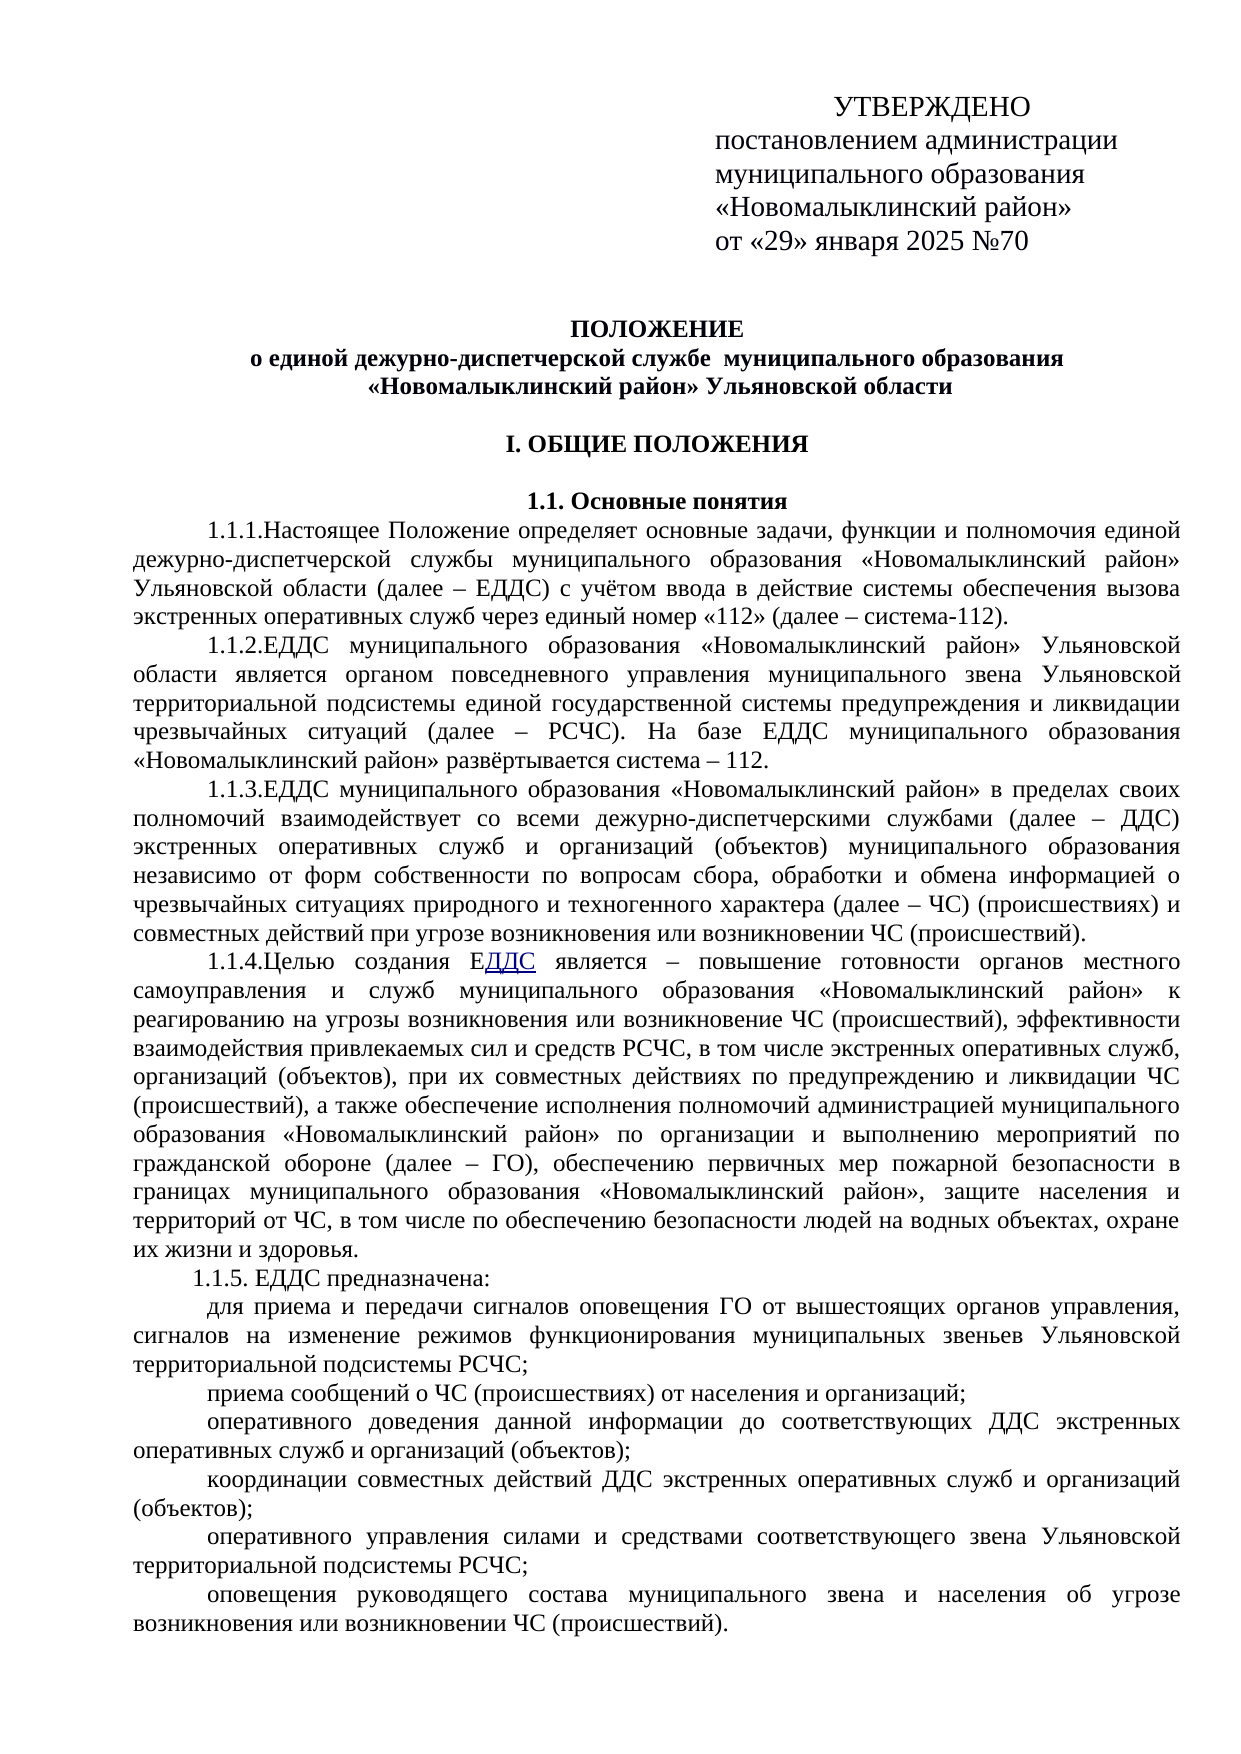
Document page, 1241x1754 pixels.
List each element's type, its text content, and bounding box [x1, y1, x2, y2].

text I. ОБЩИЕ ПОЛОЖЕНИЯ [133, 429, 1181, 458]
title о единой дежурно-диспетчерской службе муниципального образования [133, 343, 1181, 371]
title от «29» января 2025 №70 [133, 223, 1181, 256]
text 1.1.4.Целью создания ЕДДС является – повышение готовности органов местного самоуправления и служб муниципального образования «Новомалыклинский район» к реагированию на угрозы возникновения или возникновение ЧС (происшествий), эффективности взаимодействия привлекаемых сил и средств РСЧС, в том числе экстренных оперативных служб, организаций (объектов), при их совместных действиях по предупреждению и ликвидации ЧС (происшествий), а также обеспечение исполнения полномочий администрацией муниципального образования «Новомалыклинский район» по организации и выполнению мероприятий по гражданской обороне (далее – ГО), обеспечению первичных мер пожарной безопасности в границах муниципального образования «Новомалыклинский район», защите населения и территорий от ЧС, в том числе по обеспечению безопасности людей на водных объектах, охране их жизни и здоровья. [133, 946, 1181, 1263]
text координации совместных действий ДДС экстренных оперативных служб и организаций (объектов); [133, 1464, 1181, 1521]
title постановлением администрации [133, 122, 1181, 156]
text 1.1.1.Настоящее Положение определяет основные задачи, функции и полномочия единой дежурно-диспетчерской службы муниципального образования «Новомалыклинский район» Ульяновской области (далее – ЕДДС) с учётом ввода в действие системы обеспечения вызова экстренных оперативных служб через единый номер «112» (далее – система-112). [133, 515, 1181, 630]
text приема сообщений о ЧС (происшествиях) от населения и организаций; [133, 1378, 1181, 1406]
title муниципального образования [133, 156, 1181, 189]
text УТВЕРЖДЕНО [133, 89, 1181, 122]
text оперативного доведения данной информации до соответствующих ДДС экстренных оперативных служб и организаций (объектов); [133, 1406, 1181, 1464]
text для приема и передачи сигналов оповещения ГО от вышестоящих органов управления, сигналов на изменение режимов функционирования муниципальных звеньев Ульяновской территориальной подсистемы РСЧС; [133, 1291, 1181, 1378]
text 1.1.5. ЕДДС предназначена: [133, 1263, 1181, 1291]
text 1.1. Основные понятия [133, 486, 1181, 515]
text 1.1.2.ЕДДС муниципального образования «Новомалыклинский район» Ульяновской области является органом повседневного управления муниципального звена Ульяновской территориальной подсистемы единой государственной системы предупреждения и ликвидации чрезвычайных ситуаций (далее – РСЧС). На базе ЕДДС муниципального образования «Новомалыклинский район» развёртывается система – 112. [133, 630, 1181, 774]
text оповещения руководящего состава муниципального звена и населения об угрозе возникновения или возникновении ЧС (происшествий). [133, 1579, 1181, 1636]
text 1.1.3.ЕДДС муниципального образования «Новомалыклинский район» в пределах своих полномочий взаимодействует со всеми дежурно-диспетчерскими службами (далее – ДДС) экстренных оперативных служб и организаций (объектов) муниципального образования независимо от форм собственности по вопросам сбора, обработки и обмена информацией о чрезвычайных ситуациях природного и техногенного характера (далее – ЧС) (происшествиях) и совместных действий при угрозе возникновения или возникновении ЧС (происшествий). [133, 774, 1181, 946]
title «Новомалыклинский район» Ульяновской области [133, 371, 1181, 400]
title ПОЛОЖЕНИЕ [133, 314, 1181, 343]
text оперативного управления силами и средствами соответствующего звена Ульяновской территориальной подсистемы РСЧС; [133, 1521, 1181, 1579]
title «Новомалыклинский район» [133, 189, 1181, 223]
